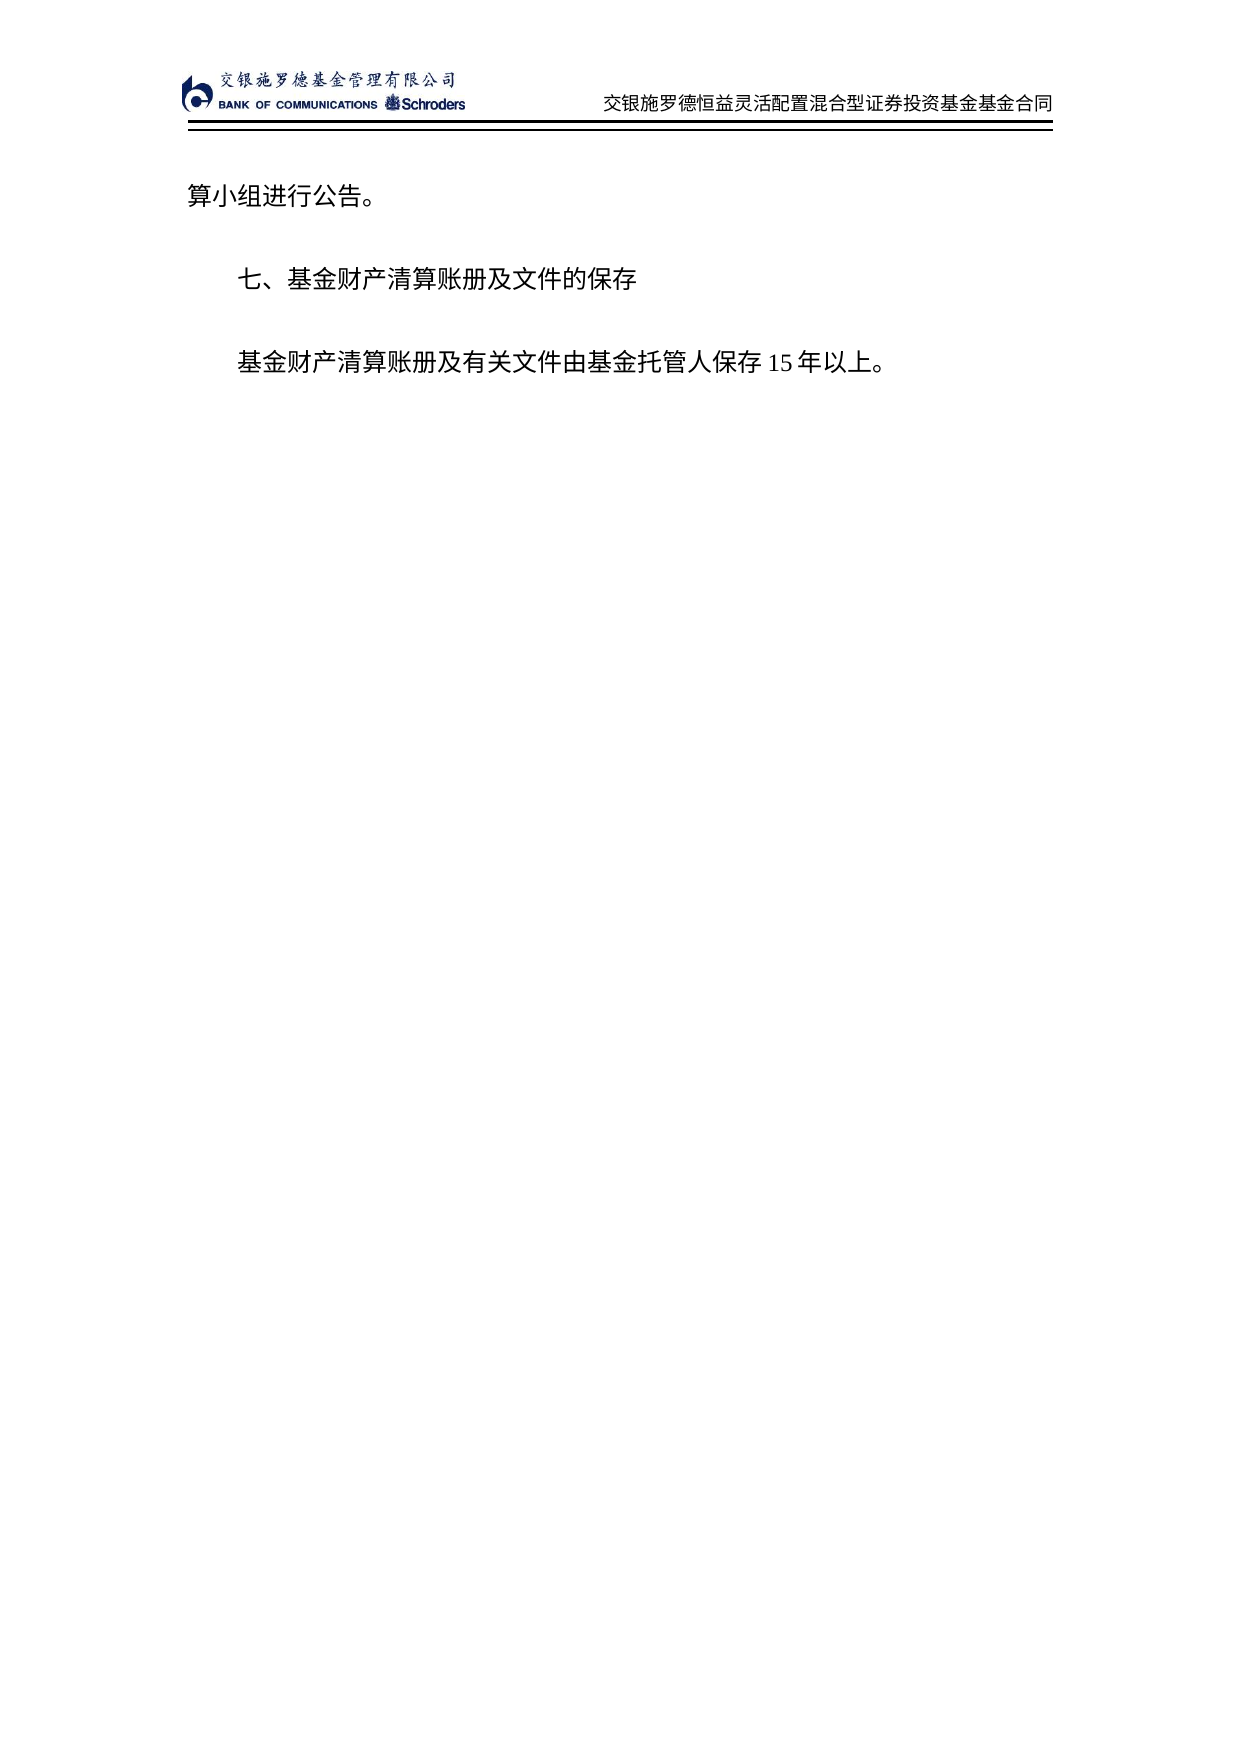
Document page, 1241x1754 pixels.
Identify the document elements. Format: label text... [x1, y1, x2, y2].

text 基金财产清算账册及有关文件由基金托管人保存15年以上。 [187, 328, 1053, 393]
text 七、基金财产清算账册及文件的保存 [187, 245, 1053, 310]
picture [182, 71, 465, 112]
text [187, 162, 1053, 227]
